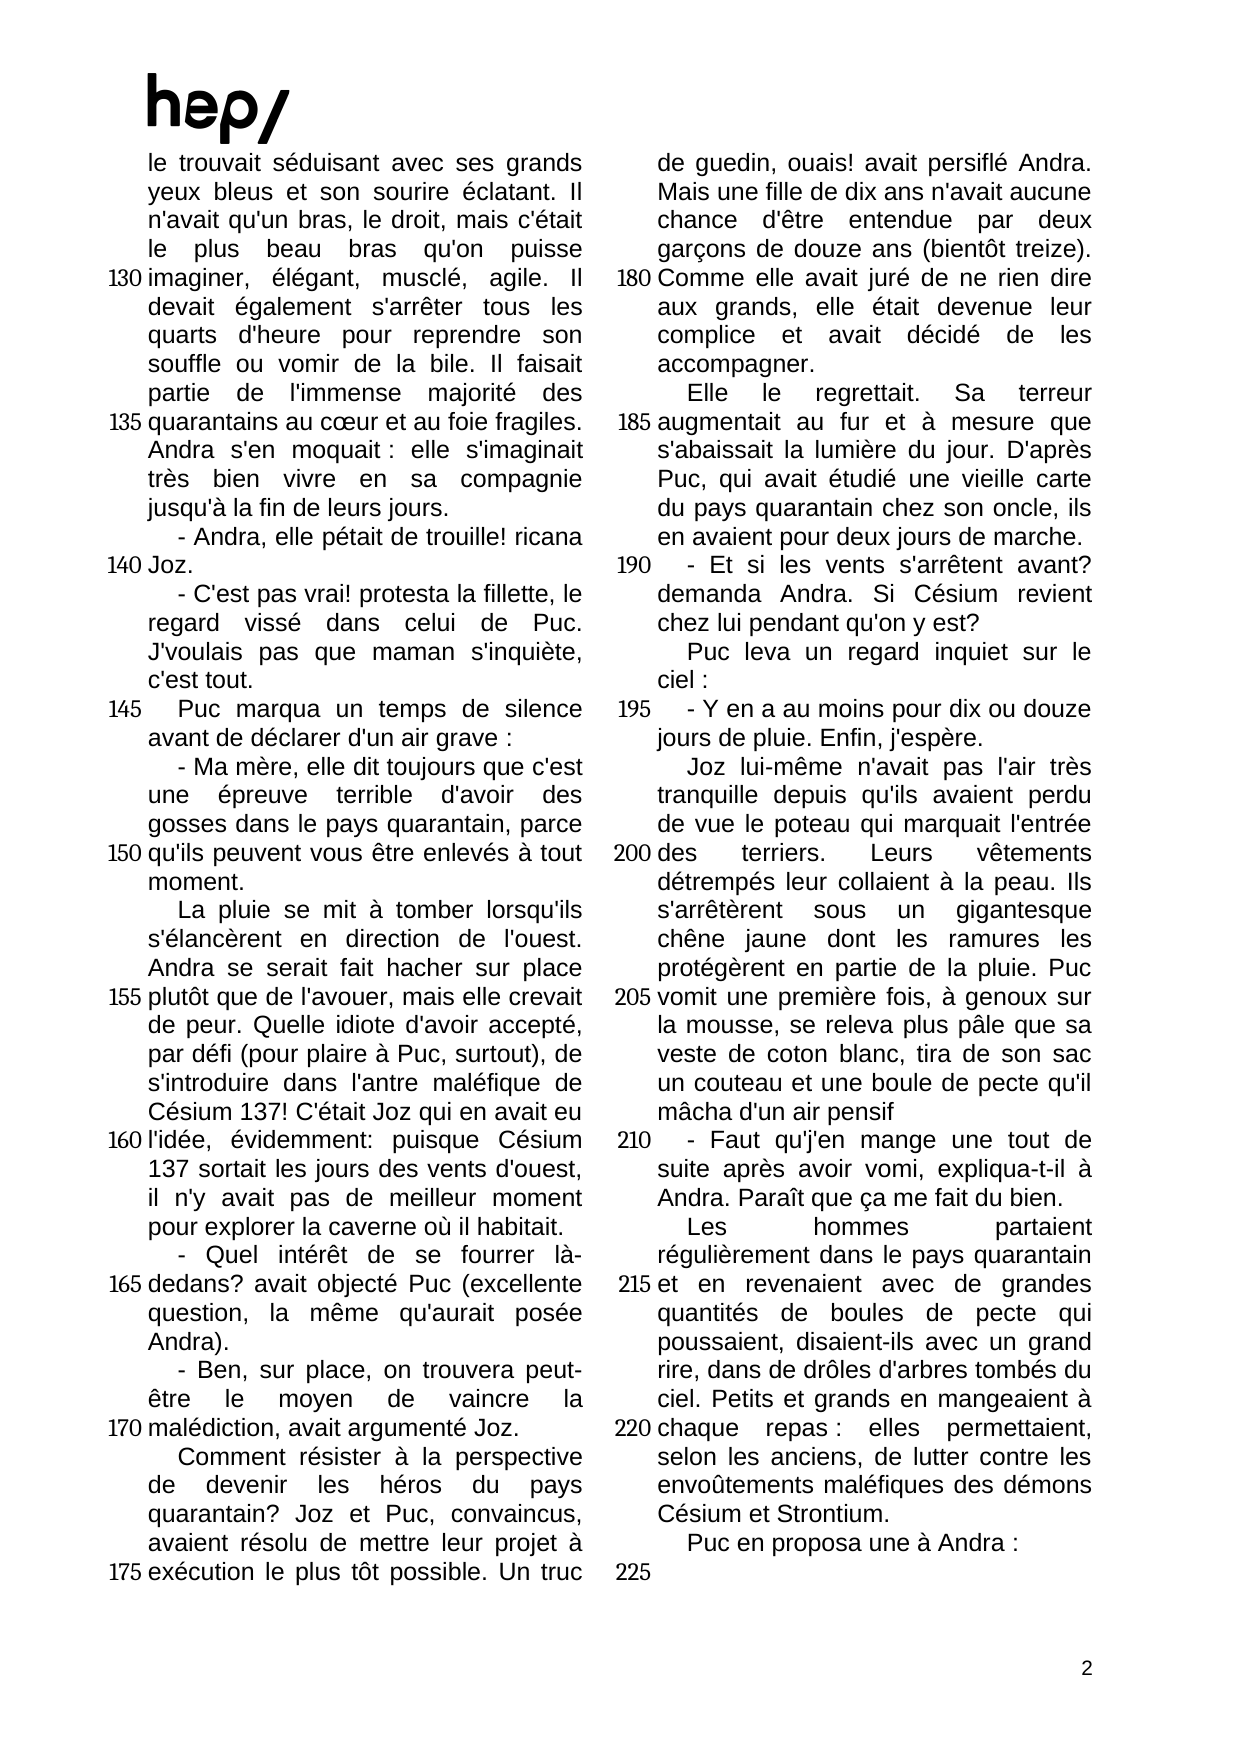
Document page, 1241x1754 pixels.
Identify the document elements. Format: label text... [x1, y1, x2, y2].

text Puc en proposa une à Andra : [657, 1528, 1092, 1556]
text - Ben, sur place, on trouvera peut-être le moyen de vaincre la malédiction, avait argumenté Joz. [148, 1355, 583, 1441]
text Joz lui-même n'avait pas l'air très tranquille depuis qu'ils avaient perdu de vue le poteau qui marquait l'entrée des terriers. Leurs vêtements détrempés leur collaient à la peau. Ils s'arrêtèrent sous un gigantesque chêne jaune dont les ramures les protégèrent en partie de la pluie. Puc vomit une première fois, à genoux sur la mousse, se releva plus pâle que sa veste de coton blanc, tira de son sac un couteau et une boule de pecte qu'il mâcha d'un air pensif [657, 751, 1092, 1125]
text - Y en a au moins pour dix ou douze jours de pluie. Enfin, j'espère. [657, 694, 1092, 751]
text Puc marqua un temps de silence avant de déclarer d'un air grave : [148, 694, 583, 751]
text - Quel intérêt de se fourrer là-dedans? avait objecté Puc (excellente question, la même qu'aurait posée Andra). [148, 1240, 583, 1355]
text Puc leva un regard inquiet sur le ciel : [657, 636, 1092, 694]
text - C'est pas vrai! protesta la fillette, le regard vissé dans celui de Puc. J'voulais pas que maman s'inquiète, c'est tout. [148, 579, 583, 694]
text - Ma mère, elle dit toujours que c'est une épreuve terrible d'avoir des gosses dans le pays quarantain, parce qu'ils peuvent vous être enlevés à tout moment. [148, 751, 583, 895]
text Comment résister à la perspective de devenir les héros du pays quarantain? Joz et Puc, convaincus, avaient résolu de mettre leur projet à exécution le plus tôt possible. Un truc de guedin, ouais! avait persiflé Andra. Mais une fille de dix ans n'avait aucune chance d'être entendue par deux garçons de douze ans (bientôt treize). Comme elle avait juré de ne rien dire aux grands, elle était devenue leur complice et avait décidé de les accompagner. [148, 1441, 583, 1585]
text - Faut qu'j'en mange une tout de suite après avoir vomi, expliqua-t-il à Andra. Paraît que ça me fait du bien. [657, 1125, 1092, 1211]
picture [147, 73, 290, 144]
text Les hommes partaient régulièrement dans le pays quarantain et en revenaient avec de grandes quantités de boules de pecte qui poussaient, disaient-ils avec un grand rire, dans de drôles d'arbres tombés du ciel. Petits et grands en mangeaient à chaque repas : elles permettaient, selon les anciens, de lutter contre les envoûtements maléfiques des démons Césium et Strontium. [657, 1211, 1092, 1528]
text Elle le regrettait. Sa terreur augmentait au fur et à mesure que s'abaissait la lumière du jour. D'après Puc, qui avait étudié une vieille carte du pays quarantain chez son oncle, ils en avaient pour deux jours de marche. [657, 378, 1092, 550]
text - Et si les vents s'arrêtent avant? demanda Andra. Si Césium revient chez lui pendant qu'on y est? [657, 550, 1092, 636]
text Comment résister à la perspective de devenir les héros du pays quarantain? Joz et Puc, convaincus, avaient résolu de mettre leur projet à exécution le plus tôt possible. Un truc de guedin, ouais! avait persiflé Andra. Mais une fille de dix ans n'avait aucune chance d'être entendue par deux garçons de douze ans (bientôt treize). Comme elle avait juré de ne rien dire aux grands, elle était devenue leur complice et avait décidé de les accompagner. [657, 148, 1092, 378]
text - Andra, elle pétait de trouille! ricana Joz. [148, 521, 583, 579]
text La pluie se mit à tomber lorsqu'ils s'élancèrent en direction de l'ouest. Andra se serait fait hacher sur place plutôt que de l'avouer, mais elle crevait de peur. Quelle idiote d'avoir accepté, par défi (pour plaire à Puc, surtout), de s'introduire dans l'antre maléfique de Césium 137! C'était Joz qui en avait eu l'idée, évidemment: puisque Césium 137 sortait les jours des vents d'ouest, il n'y avait pas de meilleur moment pour explorer la caverne où il habitait. [148, 895, 583, 1240]
